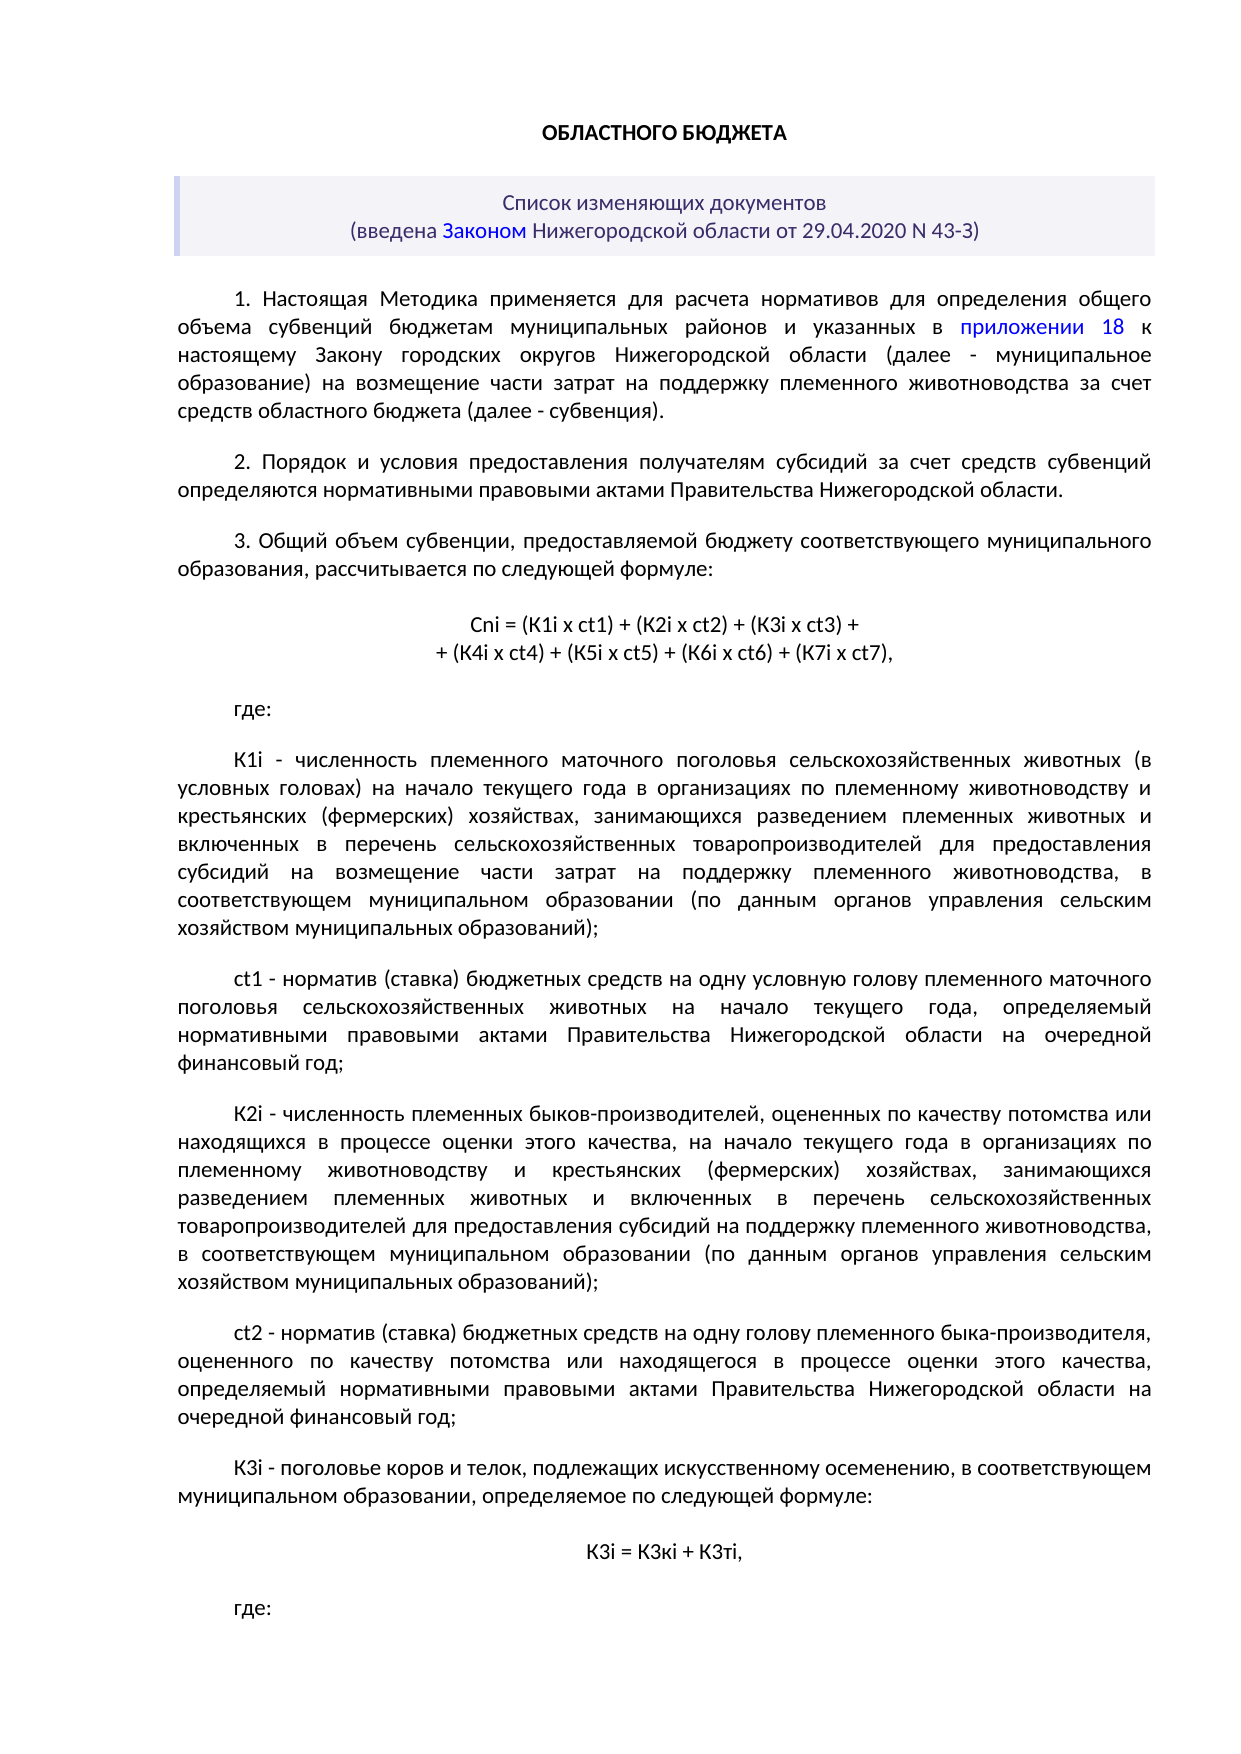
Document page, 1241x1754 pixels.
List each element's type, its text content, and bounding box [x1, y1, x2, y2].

text + (К4i x ct4) + (К5i x ct5) + (К6i x ct6) + (К7i x ct7), [177, 638, 1152, 666]
text К3i = К3кi + К3тi, [177, 1537, 1152, 1565]
text ct1 - норматив (ставка) бюджетных средств на одну условную голову племенного маточного поголовья сельскохозяйственных животных на начало текущего года, определяемый нормативными правовыми актами Правительства Нижегородской области на очередной финансовый год; [177, 964, 1152, 1076]
text 2. Порядок и условия предоставления получателям субсидий за счет средств субвенций определяются нормативными правовыми актами Правительства Нижегородской области. [177, 447, 1152, 503]
table_header Список изменяющих документов (введена Законом Нижегородской области от 29.04.2020 N 43-З) [180, 176, 1149, 256]
text К1i - численность племенного маточного поголовья сельскохозяйственных животных (в условных головах) на начало текущего года в организациях по племенному животноводству и крестьянских (фермерских) хозяйствах, занимающихся разведением племенных животных и включенных в перечень сельскохозяйственных товаропроизводителей для предоставления субсидий на возмещение части затрат на поддержку племенного животноводства, в соответствующем муниципальном образовании (по данным органов управления сельским хозяйством муниципальных образований); [177, 745, 1152, 941]
text К2i - численность племенных быков-производителей, оцененных по качеству потомства или находящихся в процессе оценки этого качества, на начало текущего года в организациях по племенному животноводству и крестьянских (фермерских) хозяйствах, занимающихся разведением племенных животных и включенных в перечень сельскохозяйственных товаропроизводителей для предоставления субсидий на поддержку племенного животноводства, в соответствующем муниципальном образовании (по данным органов управления сельским хозяйством муниципальных образований); [177, 1099, 1152, 1295]
text 3. Общий объем субвенции, предоставляемой бюджету соответствующего муниципального образования, рассчитывается по следующей формуле: [177, 526, 1152, 582]
text Сni = (К1i x ct1) + (К2i x ct2) + (К3i x ct3) + [177, 610, 1152, 638]
text где: [177, 1593, 1152, 1621]
text К3i - поголовье коров и телок, подлежащих искусственному осеменению, в соответствующем муниципальном образовании, определяемое по следующей формуле: [177, 1453, 1152, 1509]
text ct2 - норматив (ставка) бюджетных средств на одну голову племенного быка-производителя, оцененного по качеству потомства или находящегося в процессе оценки этого качества, определяемый нормативными правовыми актами Правительства Нижегородской области на очередной финансовый год; [177, 1318, 1152, 1430]
text 1. Настоящая Методика применяется для расчета нормативов для определения общего объема субвенций бюджетам муниципальных районов и указанных в приложении 18 к настоящему Закону городских округов Нижегородской области (далее - муниципальное образование) на возмещение части затрат на поддержку племенного животноводства за счет средств областного бюджета (далее - субвенция). [177, 284, 1152, 424]
text где: [177, 694, 1152, 722]
title ОБЛАСТНОГО БЮДЖЕТА [177, 118, 1152, 146]
